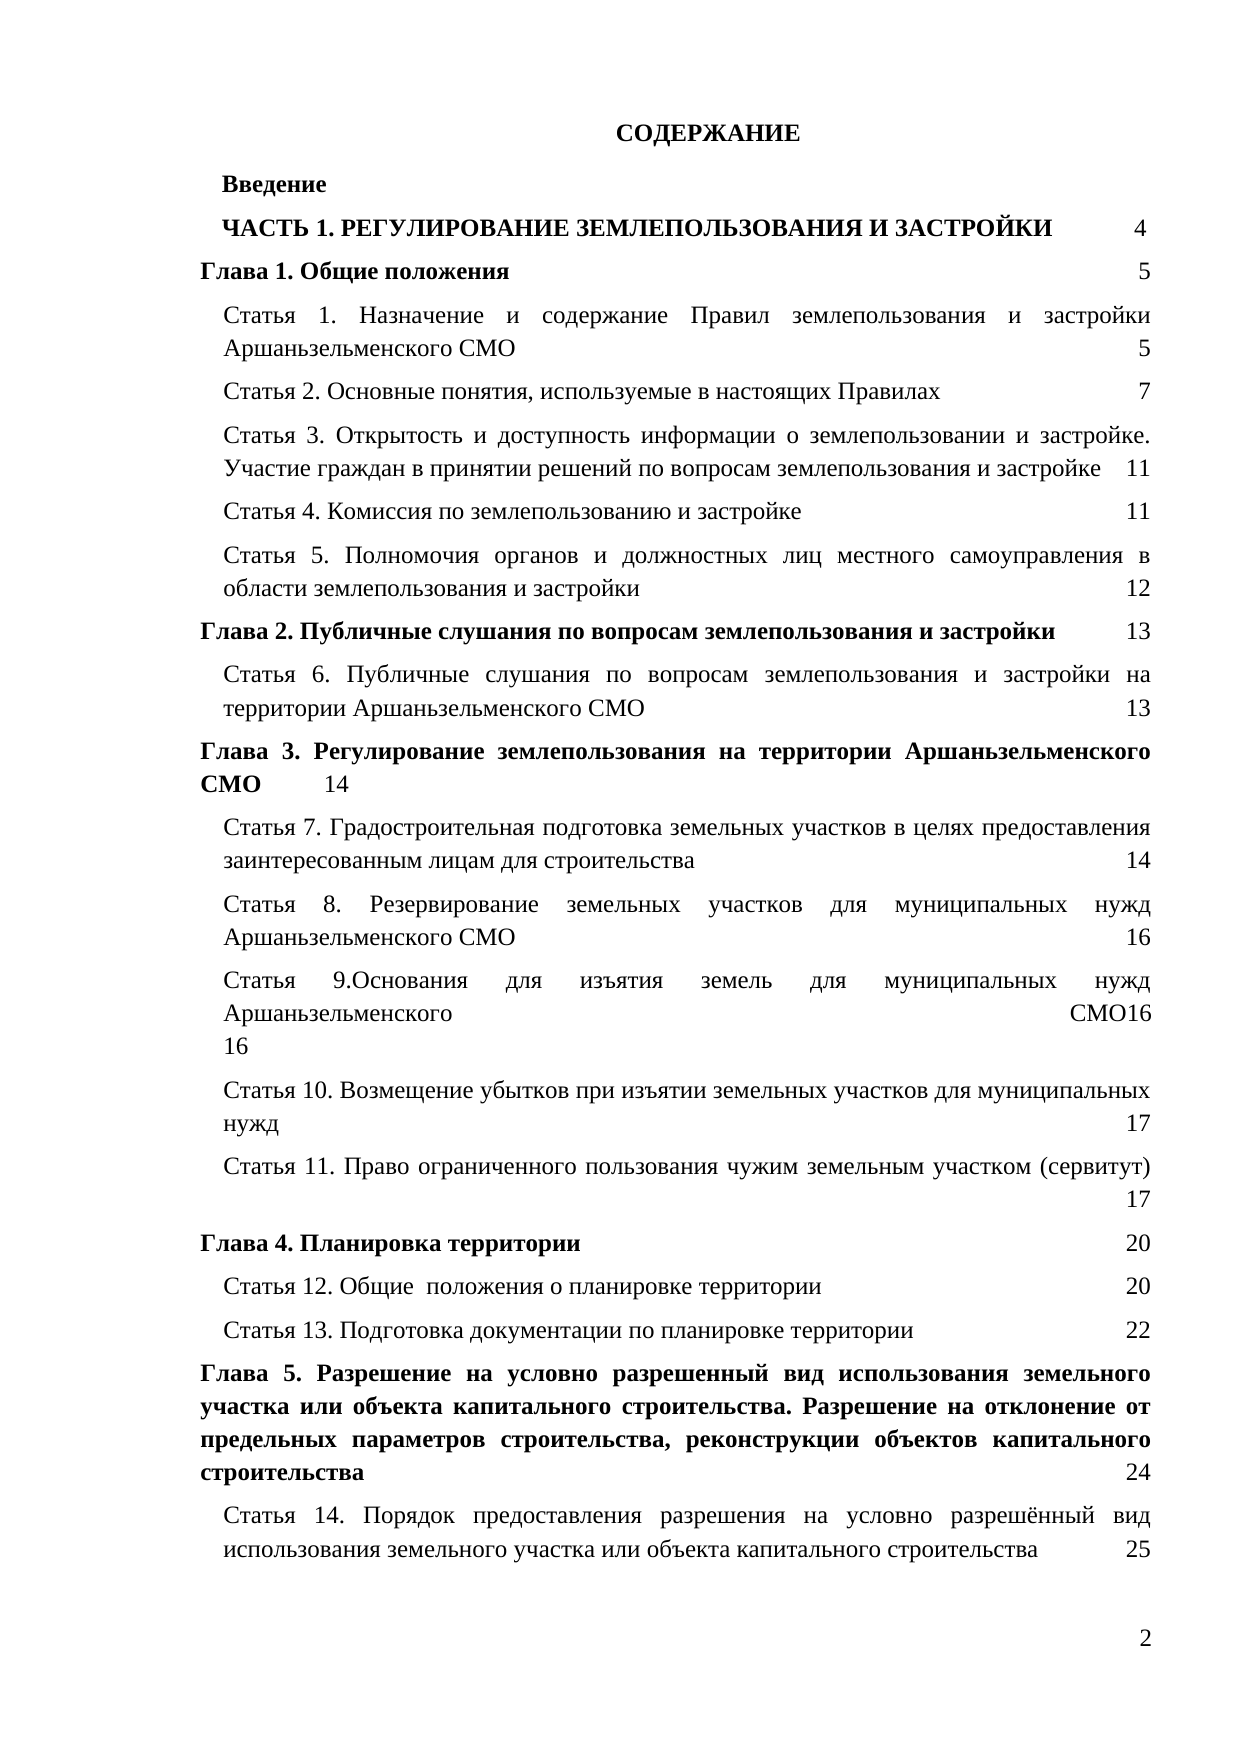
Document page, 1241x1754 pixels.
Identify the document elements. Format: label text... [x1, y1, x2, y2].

text Статья 10. Возмещение убытков при изъятии земельных участков для муниципальных нужд 17 [223, 1075, 1152, 1137]
text Статья 6. Публичные слушания по вопросам землепользования и застройки на территории Аршаньзельменского СМО 13 [223, 659, 1152, 721]
text содержание [177, 118, 1152, 147]
text ЧАСТЬ 1. РЕГУЛИРОВАНИЕ ЗЕМЛЕПОЛЬЗОВАНИЯ И ЗАСТРОЙКИ 4 [222, 213, 1152, 242]
text Статья 7. Градостроительная подготовка земельных участков в целях предоставления заинтересованным лицам для строительства 14 [223, 812, 1152, 874]
text Глава 3. Регулирование землепользования на территории Аршаньзельменского СМО 14 [200, 736, 1152, 798]
text Статья 5. Полномочия органов и должностных лиц местного самоуправления в области землепользования и застройки 12 [223, 540, 1152, 601]
text Статья 9.Основания для изъятия земель для муниципальных нужд Аршаньзельменского СМО16 16 [223, 965, 1152, 1060]
text Статья 4. Комиссия по землепользованию и застройке 11 [223, 496, 1152, 525]
text Статья 11. Право ограниченного пользования чужим земельным участком (сервитут) 17 [223, 1151, 1152, 1213]
text Статья 8. Резервирование земельных участков для муниципальных нужд Аршаньзельменского СМО 16 [223, 889, 1152, 951]
text Глава 4. Планировка территории 20 [200, 1228, 1152, 1257]
text Статья 1. Назначение и содержание Правил землепользования и застройки Аршаньзельменского СМО 5 [223, 300, 1152, 362]
text Статья 12. Общие положения о планировке территории 20 [223, 1271, 1152, 1300]
text Введение [222, 169, 1152, 198]
text Статья 14. Порядок предоставления разрешения на условно разрешённый вид использования земельного участка или объекта капитального строительства 25 [223, 1501, 1152, 1562]
text Глава 5. Разрешение на условно разрешенный вид использования земельного участка или объекта капитального строительства. Разрешение на отклонение от предельных параметров строительства, реконструкции объектов капитального строительства 24 [200, 1358, 1152, 1486]
text Статья 2. Основные понятия, используемые в настоящих Правилах 7 [223, 376, 1152, 405]
text Глава 1. Общие положения 5 [200, 256, 1152, 285]
text Статья 3. Открытость и доступность информации о землепользовании и застройке. Участие граждан в принятии решений по вопросам землепользования и застройке 11 [223, 420, 1152, 482]
text Глава 2. Публичные слушания по вопросам землепользования и застройки 13 [200, 616, 1152, 645]
text Статья 13. Подготовка документации по планировке территории 22 [223, 1315, 1152, 1343]
